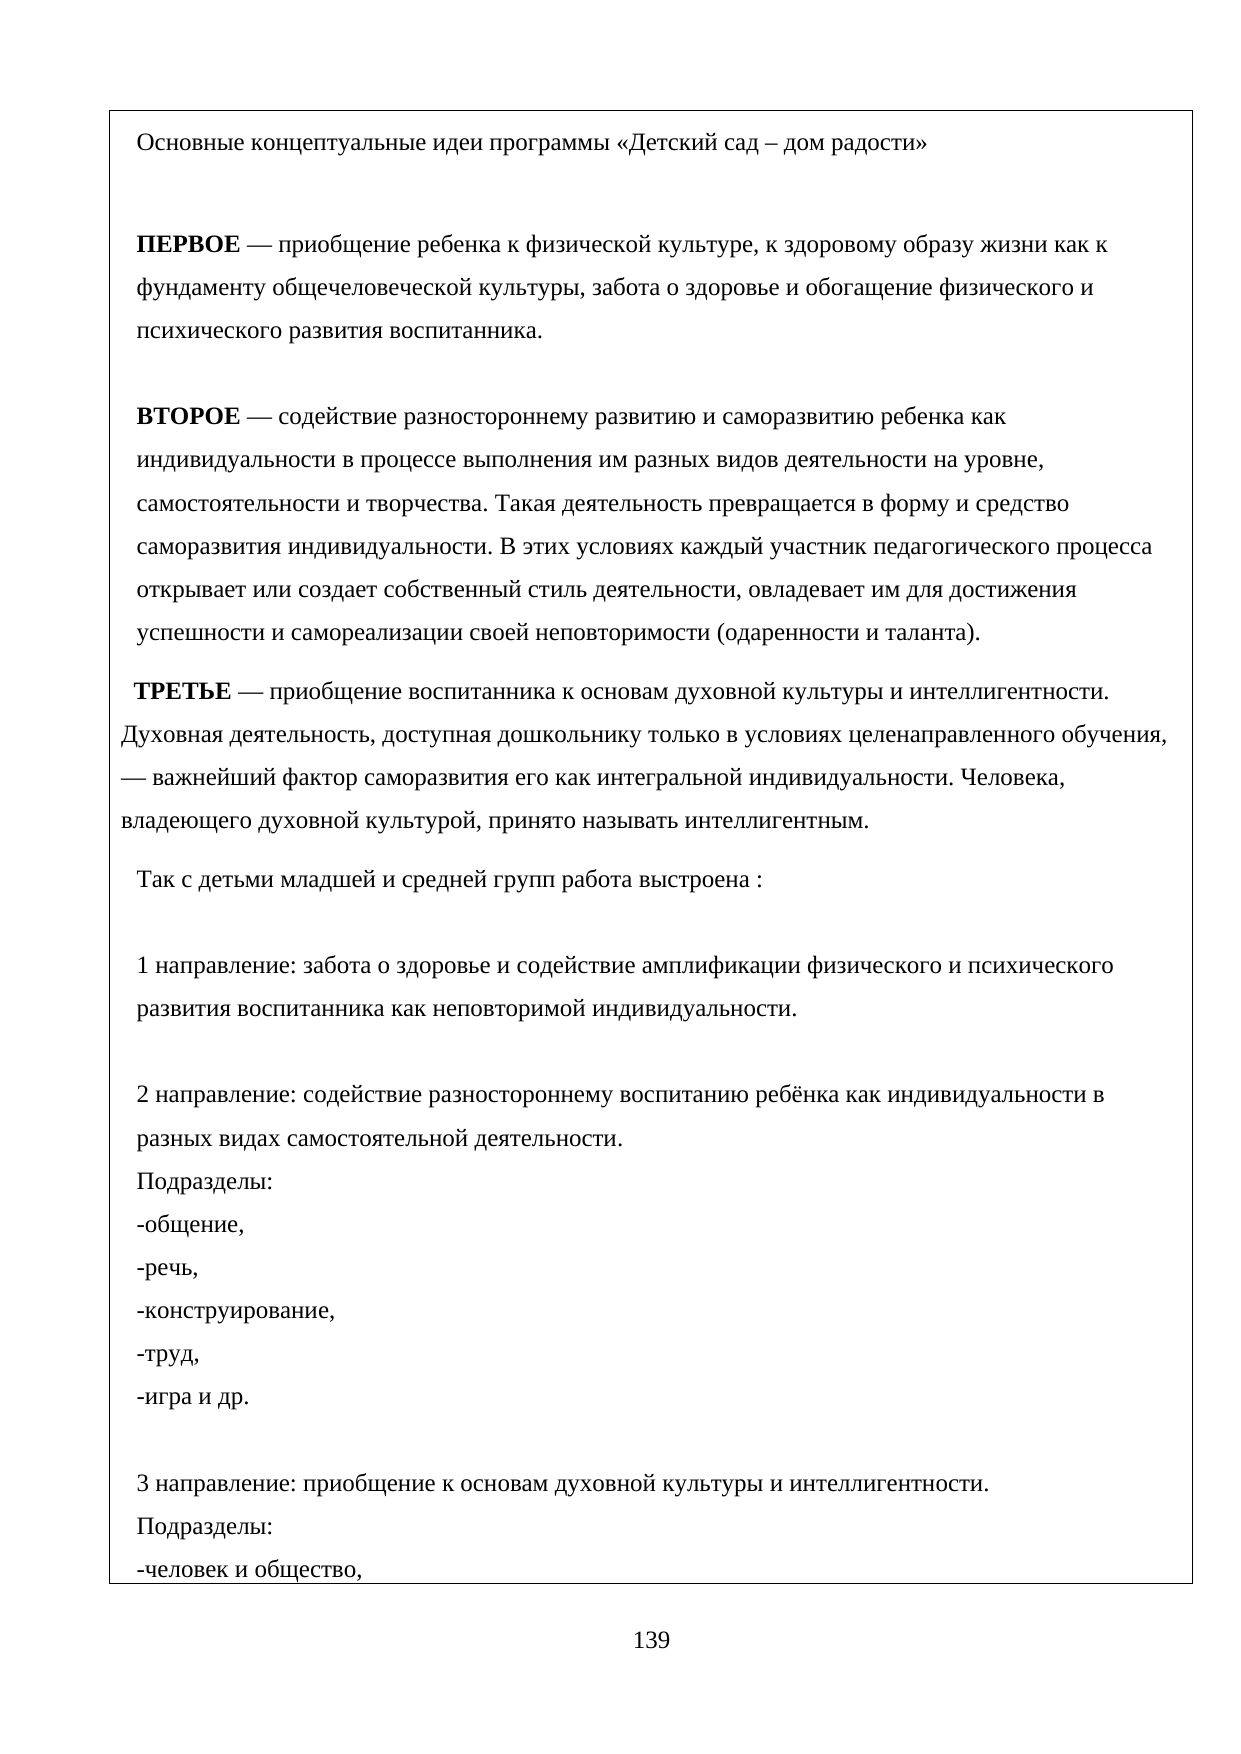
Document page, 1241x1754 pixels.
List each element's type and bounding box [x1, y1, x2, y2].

table_header [110, 111, 1192, 1583]
